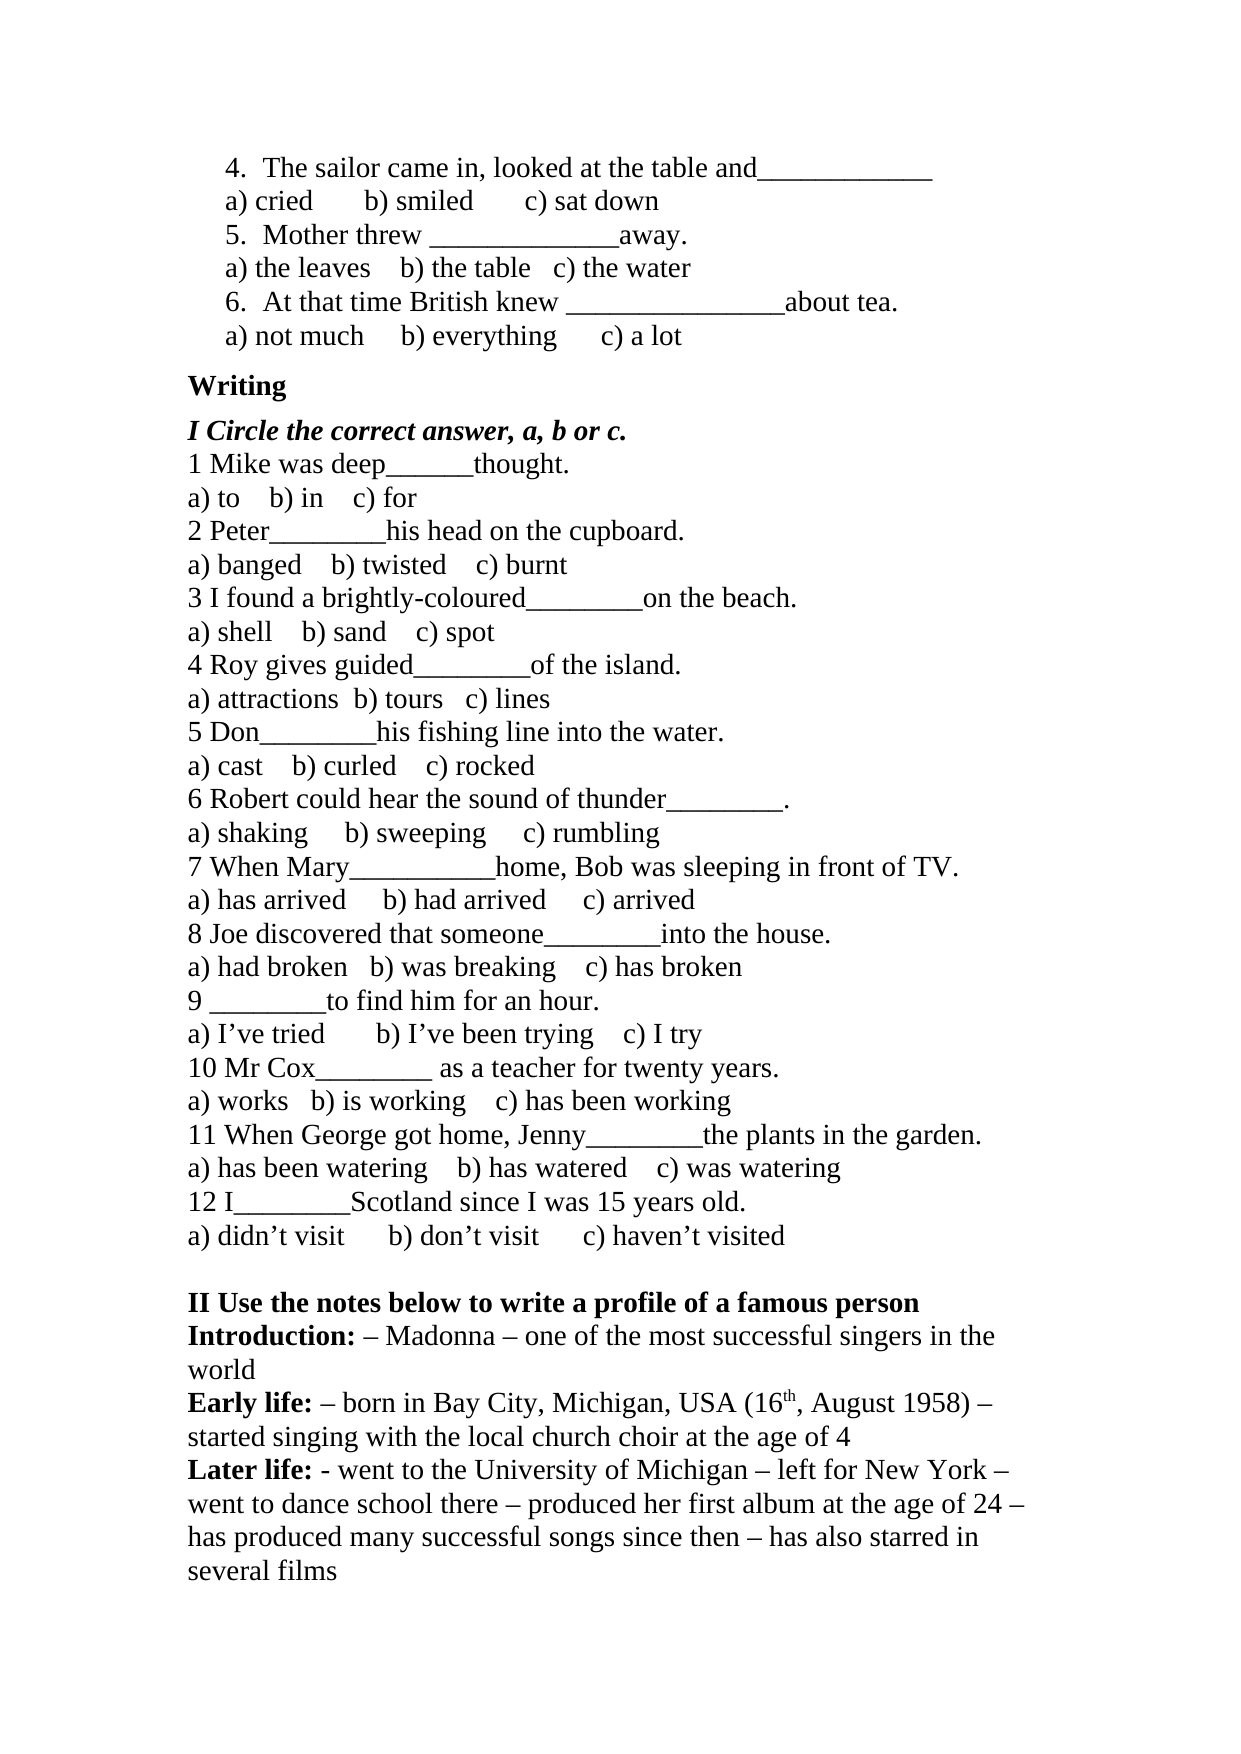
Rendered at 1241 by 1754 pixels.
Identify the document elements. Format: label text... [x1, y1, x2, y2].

list a) has been watering b) has watered c) was watering [187, 1151, 1053, 1184]
list a) had broken b) was breaking c) has broken [187, 949, 1053, 983]
list Early life: – born in Bay City, Michigan, USA (16th, August 1958) – started singing with the local church choir at the age of 4 [187, 1385, 1053, 1452]
list a) shaking b) sweeping c) rumbling [187, 815, 1053, 849]
list 12 I________Scotland since I was 15 years old. [187, 1184, 1053, 1218]
list a) banged b) twisted c) burnt [187, 547, 1053, 580]
list a) not much b) everything c) a lot [225, 318, 1053, 351]
list 5 Don________his fishing line into the water. [187, 714, 1053, 748]
list a) the leaves b) the table c) the water [225, 251, 1053, 284]
list 8 Joe discovered that someone________into the house. [187, 916, 1053, 949]
list Later life: - went to the University of Michigan – left for New York – went to dance school there – produced her first album at the age of 24 – has produced many successful songs since then – has also starred in several films [187, 1452, 1053, 1587]
list 4 Roy gives guided________of the island. [187, 647, 1053, 681]
list a) to b) in c) for [187, 480, 1053, 513]
list a) works b) is working c) has been working [187, 1083, 1053, 1117]
list At that time British knew _______________about tea. [225, 284, 1053, 318]
list a) didn’t visit b) don’t visit c) haven’t visited [187, 1218, 1053, 1251]
list Mother threw _____________away. [225, 217, 1053, 251]
list a) cried b) smiled c) sat down [225, 183, 1053, 217]
list a) attractions b) tours c) lines [187, 681, 1053, 714]
list 9 ________to find him for an hour. [187, 983, 1053, 1016]
list 7 When Mary__________home, Bob was sleeping in front of TV. [187, 849, 1053, 882]
list The sailor came in, looked at the table and____________ [225, 150, 1053, 183]
text Writing [187, 368, 1053, 401]
list a) shell b) sand c) spot [187, 614, 1053, 647]
list 3 I found a brightly-coloured________on the beach. [187, 580, 1053, 614]
list 2 Peter________his head on the cupboard. [187, 513, 1053, 547]
list II Use the notes below to write a profile of a famous person [187, 1285, 1053, 1318]
list 1 Mike was deep______thought. [187, 446, 1053, 480]
list 11 When George got home, Jenny________the plants in the garden. [187, 1117, 1053, 1151]
list 10 Mr Cox________ as a teacher for twenty years. [187, 1050, 1053, 1083]
list Introduction: – Madonna – one of the most successful singers in the world [187, 1318, 1053, 1385]
list a) has arrived b) had arrived c) arrived [187, 882, 1053, 916]
list 6 Robert could hear the sound of thunder________. [187, 782, 1053, 815]
list I Circle the correct answer, a, b or c. [187, 413, 1053, 446]
list a) I’ve tried b) I’ve been trying c) I try [187, 1016, 1053, 1050]
list a) cast b) curled c) rocked [187, 748, 1053, 782]
